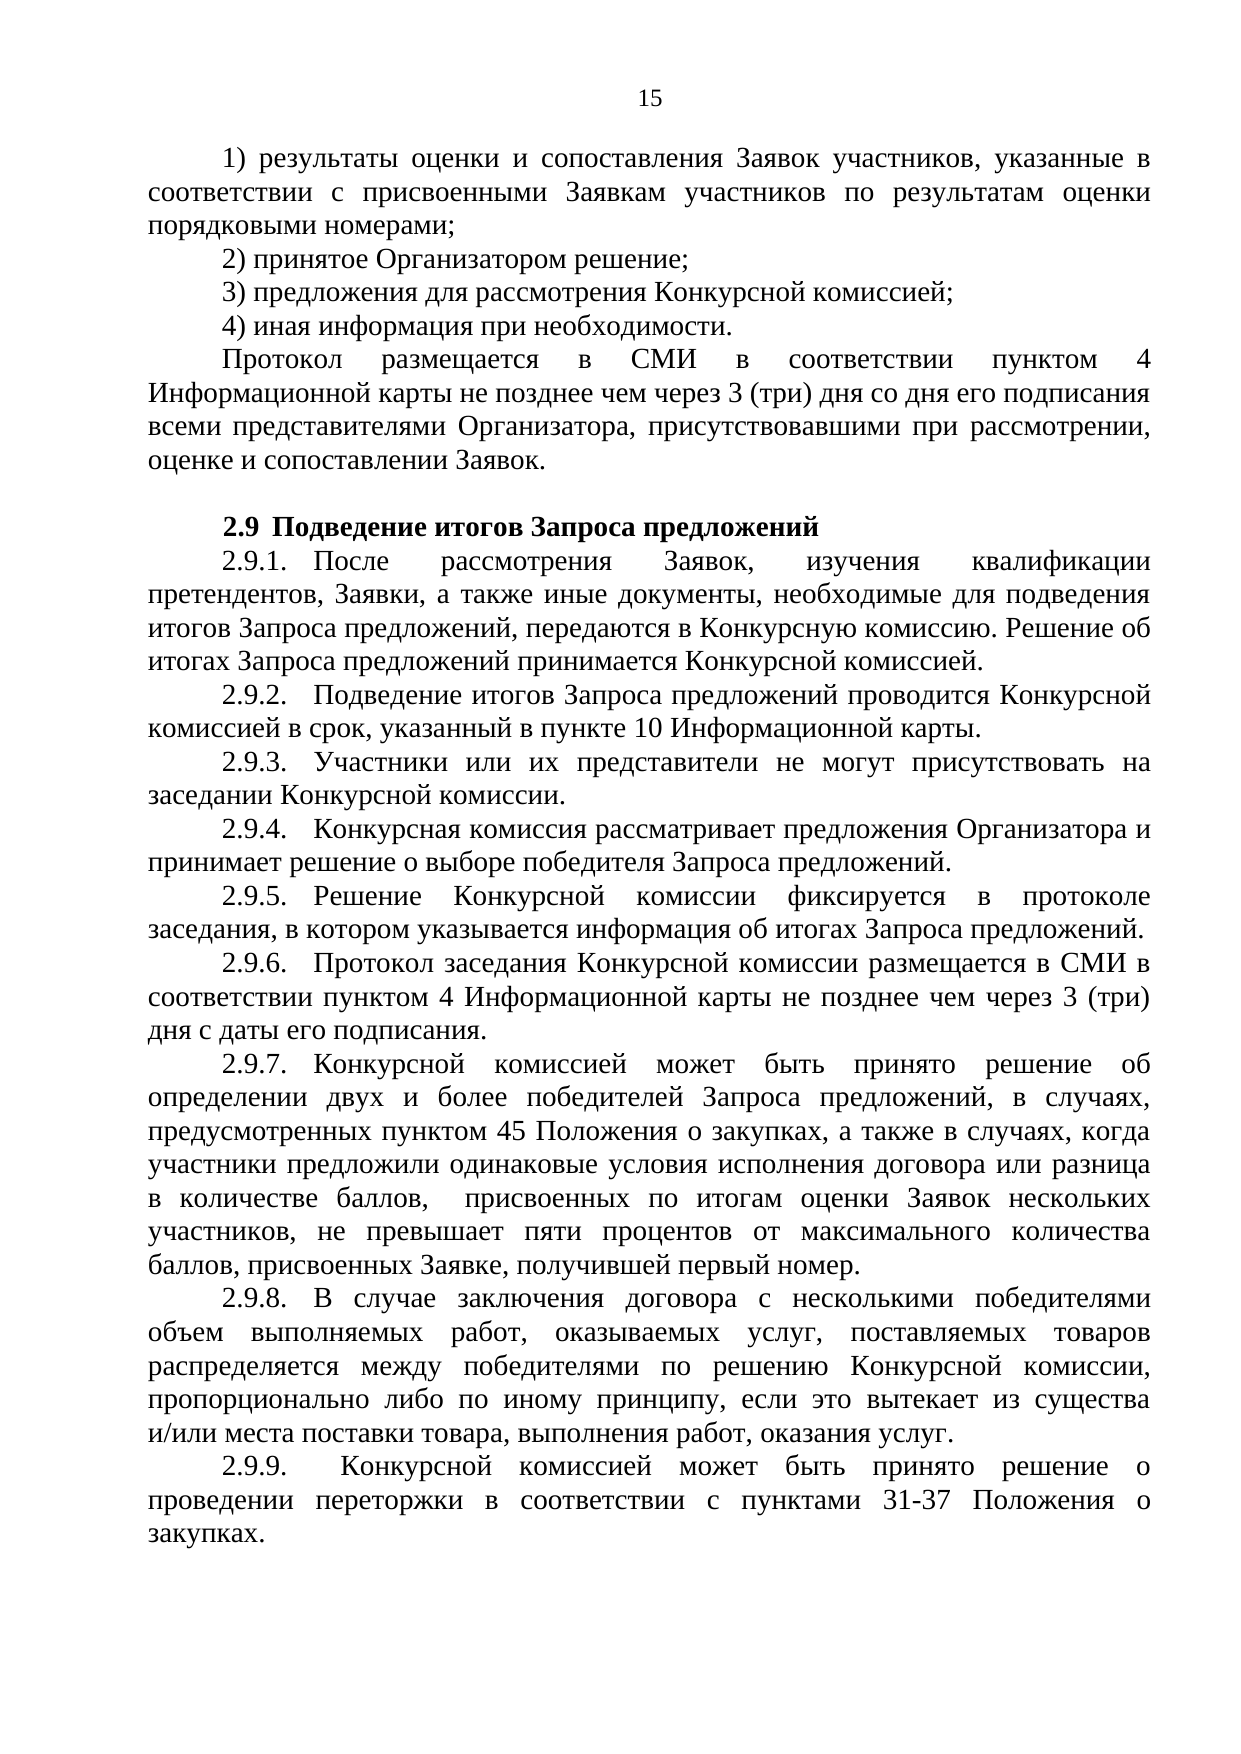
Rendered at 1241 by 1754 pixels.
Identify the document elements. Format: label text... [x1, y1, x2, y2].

text 4) иная информация при необходимости. [148, 308, 1152, 341]
list После рассмотрения Заявок, изучения квалификации претендентов, Заявки, а также иные документы, необходимые для подведения итогов Запроса предложений, передаются в Конкурсную комиссию. Решение об итогах Запроса предложений принимается Конкурсной комиссией. [148, 543, 1152, 677]
list Конкурсной комиссией может быть принято решение об определении двух и более победителей Запроса предложений, в случаях, предусмотренных пунктом 45 Положения о закупках, а также в случаях, когда участники предложили одинаковые условия исполнения договора или разница в количестве баллов, присвоенных по итогам оценки Заявок нескольких участников, не превышает пяти процентов от максимального количества баллов, присвоенных Заявке, получившей первый номер. [148, 1046, 1152, 1281]
list Подведение итогов Запроса предложений проводится Конкурсной комиссией в срок, указанный в пункте 10 Информационной карты. [148, 677, 1152, 744]
list Протокол заседания Конкурсной комиссии размещается в СМИ в соответствии пунктом 4 Информационной карты не позднее чем через 3 (три) дня с даты его подписания. [148, 945, 1152, 1046]
text 1) результаты оценки и сопоставления Заявок участников, указанные в соответствии с присвоенными Заявкам участников по результатам оценки порядковыми номерами; [148, 140, 1152, 241]
subtitle Подведение итогов Запроса предложений [148, 509, 1152, 543]
list В случае заключения договора с несколькими победителями объем выполняемых работ, оказываемых услуг, поставляемых товаров распределяется между победителями по решению Конкурсной комиссии, пропорционально либо по иному принципу, если это вытекает из существа и/или места поставки товара, выполнения работ, оказания услуг. [148, 1281, 1152, 1448]
list Участники или их представители не могут присутствовать на заседании Конкурсной комиссии. [148, 744, 1152, 811]
list Конкурсной комиссией может быть принято решение о проведении переторжки в соответствии с пунктами 31-37 Положения о закупках. [148, 1448, 1152, 1549]
text 2) принятое Организатором решение; [148, 241, 1152, 274]
text Протокол размещается в СМИ в соответствии пунктом 4 Информационной карты не позднее чем через 3 (три) дня со дня его подписания всеми представителями Организатора, присутствовавшими при рассмотрении, оценке и сопоставлении Заявок. [148, 341, 1152, 476]
list Решение Конкурсной комиссии фиксируется в протоколе заседания, в котором указывается информация об итогах Запроса предложений. [148, 878, 1152, 945]
list Конкурсная комиссия рассматривает предложения Организатора и принимает решение о выборе победителя Запроса предложений. [148, 811, 1152, 878]
text 3) предложения для рассмотрения Конкурсной комиссией; [148, 274, 1152, 308]
